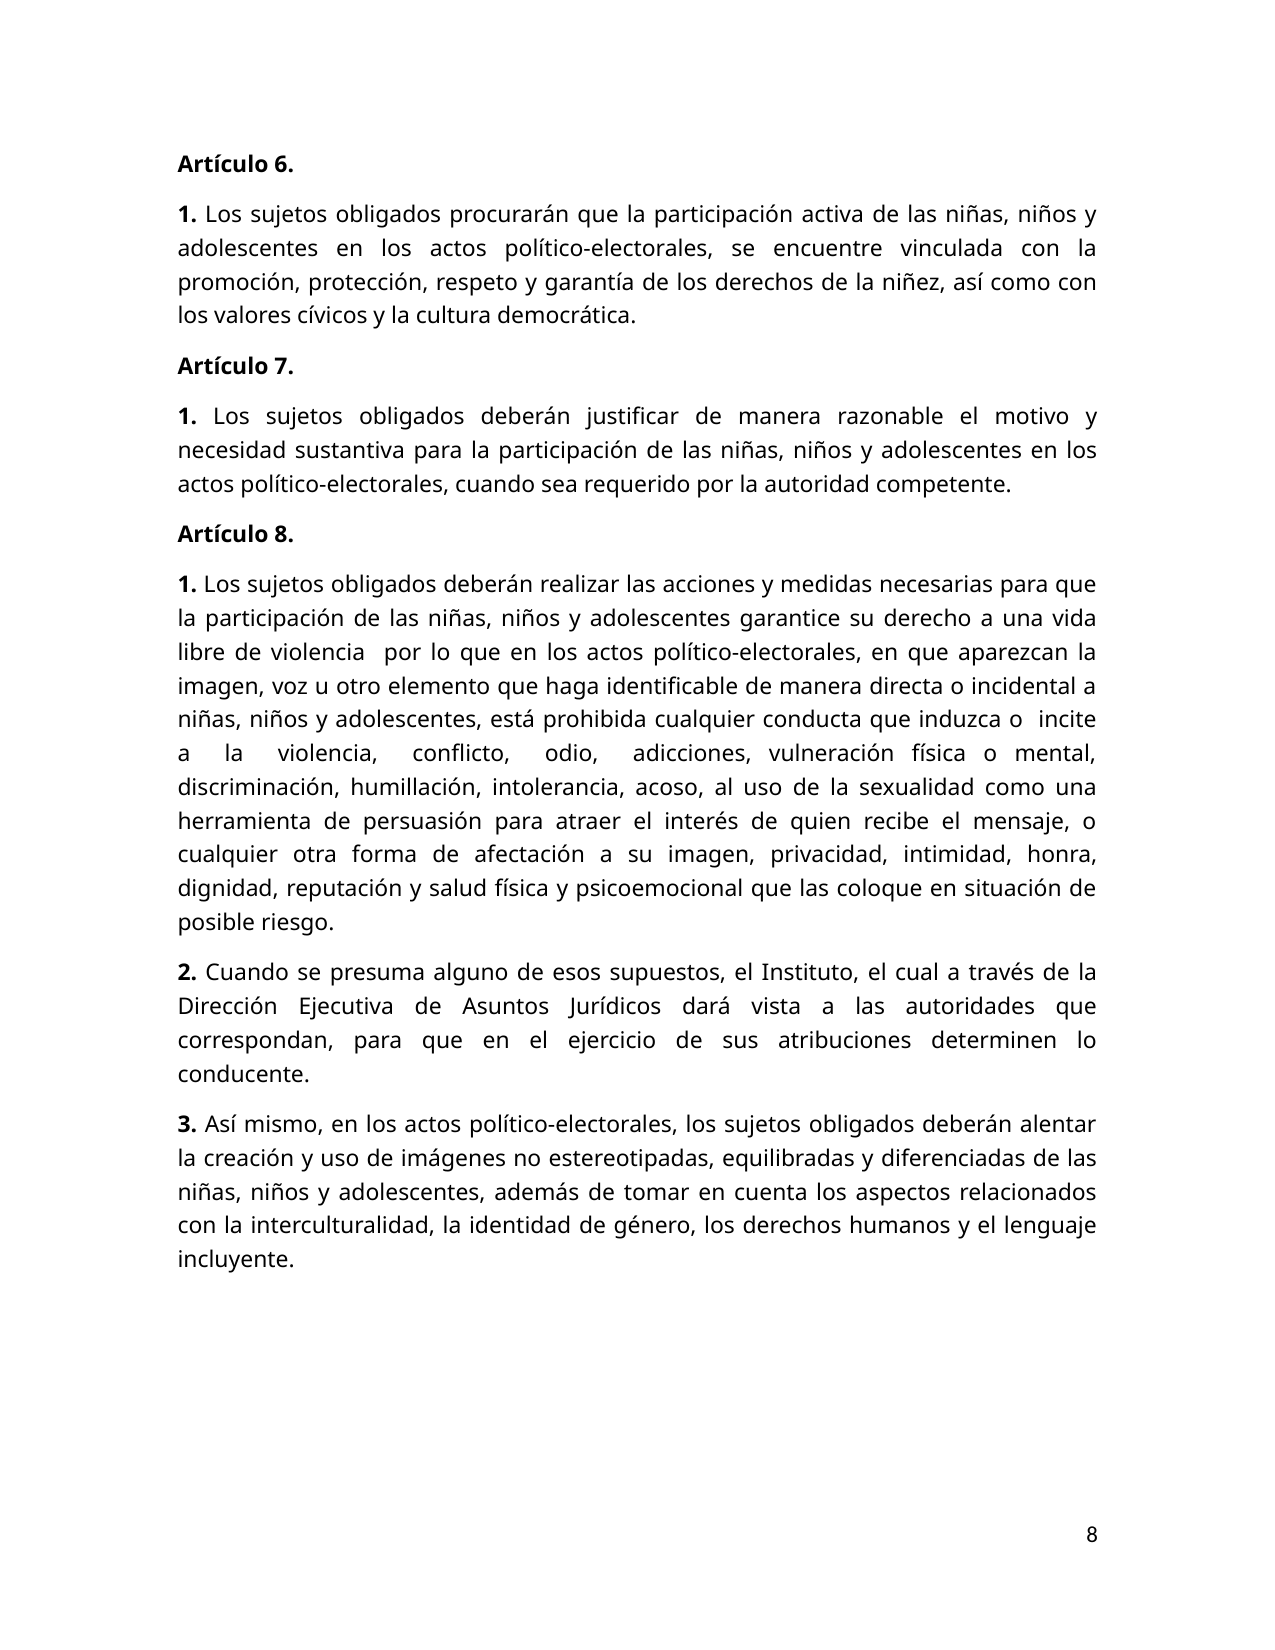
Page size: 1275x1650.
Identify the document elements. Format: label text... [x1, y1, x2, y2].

text 1. Los sujetos obligados procurarán que la participación activa de las niñas, niños y adolescentes en los actos político-electorales, se encuentre vinculada con la promoción, protección, respeto y garantía de los derechos de la niñez, así como con los valores cívicos y la cultura democrática. [177, 198, 1098, 331]
text 1. Los sujetos obligados deberán realizar las acciones y medidas necesarias para que la participación de las niñas, niños y adolescentes garantice su derecho a una vida libre de violencia por lo que en los actos político-electorales, en que aparezcan la imagen, voz u otro elemento que haga identificable de manera directa o incidental a niñas, niños y adolescentes, está prohibida cualquier conducta que induzca o incite a la violencia, conflicto, odio, adicciones, vulneración física o mental, discriminación, humillación, intolerancia, acoso, al uso de la sexualidad como una herramienta de persuasión para atraer el interés de quien recibe el mensaje, o cualquier otra forma de afectación a su imagen, privacidad, intimidad, honra, dignidad, reputación y salud física y psicoemocional que las coloque en situación de posible riesgo. [177, 568, 1098, 937]
text Artículo 8. [177, 518, 1098, 549]
text Artículo 7. [177, 350, 1098, 381]
text 3. Así mismo, en los actos político-electorales, los sujetos obligados deberán alentar la creación y uso de imágenes no estereotipadas, equilibradas y diferenciadas de las niñas, niños y adolescentes, además de tomar en cuenta los aspectos relacionados con la interculturalidad, la identidad de género, los derechos humanos y el lenguaje incluyente. [177, 1108, 1098, 1274]
text 1. Los sujetos obligados deberán justificar de manera razonable el motivo y necesidad sustantiva para la participación de las niñas, niños y adolescentes en los actos político-electorales, cuando sea requerido por la autoridad competente. [177, 400, 1098, 499]
text 2. Cuando se presuma alguno de esos supuestos, el Instituto, el cual a través de la Dirección Ejecutiva de Asuntos Jurídicos dará vista a las autoridades que correspondan, para que en el ejercicio de sus atribuciones determinen lo conducente. [177, 956, 1098, 1089]
text Artículo 6. [177, 148, 1098, 179]
